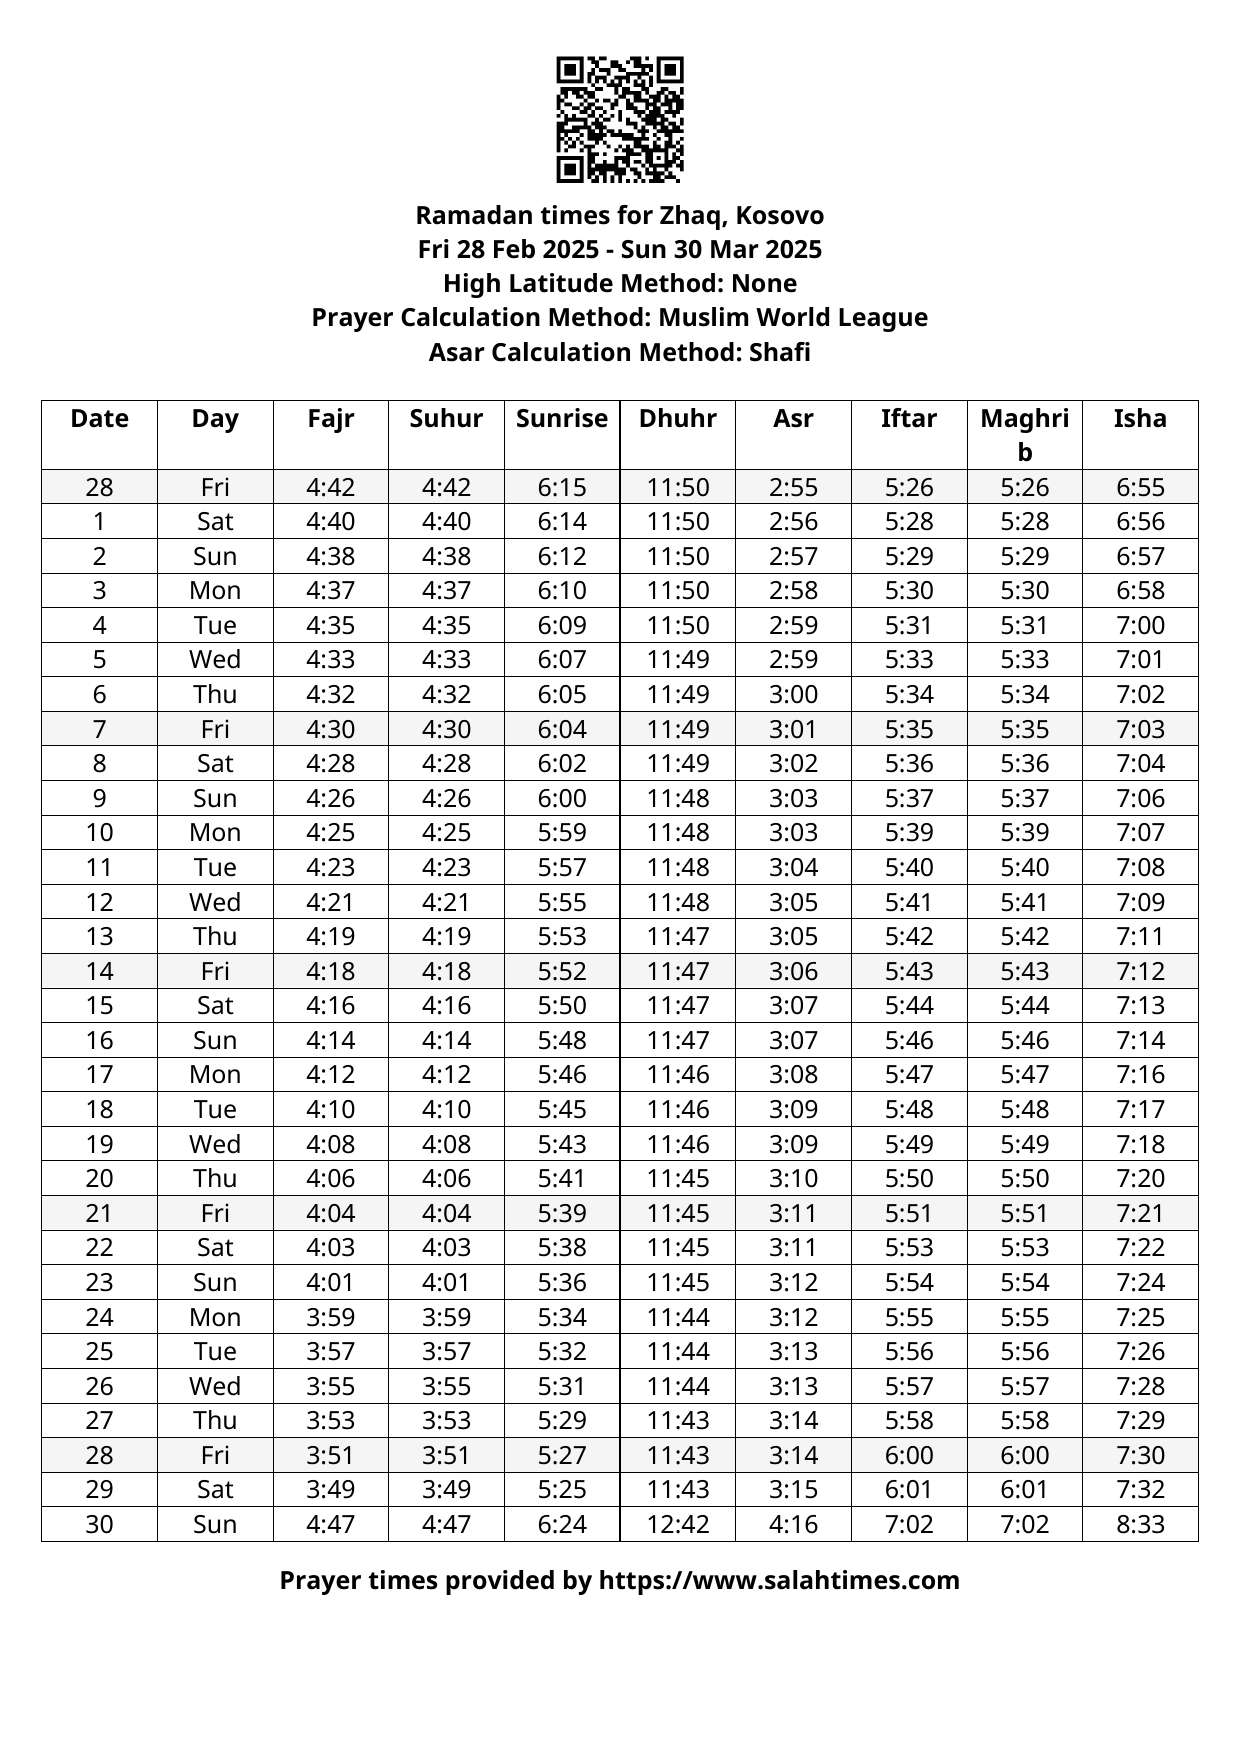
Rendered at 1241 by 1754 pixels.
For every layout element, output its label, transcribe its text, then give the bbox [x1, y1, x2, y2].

table_cell 6:00 [968, 1438, 1082, 1472]
table_header Maghrib [968, 401, 1082, 469]
table_cell Fri [158, 1196, 273, 1229]
table_cell 4:19 [389, 919, 504, 953]
table_cell 5:35 [968, 712, 1082, 745]
table_cell 11:49 [621, 677, 735, 711]
table_cell 3:07 [736, 1023, 851, 1057]
table_cell 5:58 [852, 1404, 967, 1437]
table_cell 3:01 [736, 712, 851, 745]
table_cell Wed [158, 885, 273, 918]
table_cell 3:14 [736, 1438, 851, 1472]
table_cell 11:43 [621, 1404, 735, 1437]
table_cell 3 [42, 574, 157, 607]
table_cell 22 [42, 1231, 157, 1264]
table_cell 4:40 [389, 504, 504, 538]
table_header Suhur [389, 401, 504, 469]
table_cell 4:33 [389, 643, 504, 676]
table_cell 5:32 [505, 1334, 619, 1368]
table_cell 7:21 [1083, 1196, 1198, 1229]
table_cell 4:06 [389, 1161, 504, 1195]
table_cell 5:48 [852, 1092, 967, 1126]
table_cell 5:43 [852, 954, 967, 987]
table_cell 7:13 [1083, 989, 1198, 1022]
table_cell 4:16 [389, 989, 504, 1022]
table_cell 11:47 [621, 919, 735, 953]
table_cell 1 [42, 504, 157, 538]
table_cell 4:30 [389, 712, 504, 745]
table_cell 11:50 [621, 574, 735, 607]
table_cell 29 [42, 1473, 157, 1506]
table_cell 27 [42, 1404, 157, 1437]
table_cell Tue [158, 850, 273, 884]
table_cell 6:10 [505, 574, 619, 607]
table_cell 11:46 [621, 1058, 735, 1091]
table_cell 6:09 [505, 608, 619, 642]
table_cell 6:04 [505, 712, 619, 745]
table_cell 3:53 [389, 1404, 504, 1437]
table_cell 5:39 [505, 1196, 619, 1229]
table_cell 4:35 [389, 608, 504, 642]
table_cell 5:47 [968, 1058, 1082, 1091]
table_cell 7:29 [1083, 1404, 1198, 1437]
table_cell 6 [42, 677, 157, 711]
table_cell 7:01 [1083, 643, 1198, 676]
table_cell 7:16 [1083, 1058, 1198, 1091]
table_cell 5:46 [968, 1023, 1082, 1057]
table_cell 7:11 [1083, 919, 1198, 953]
table_cell 4:23 [389, 850, 504, 884]
table_cell Wed [158, 1127, 273, 1160]
table_cell Thu [158, 919, 273, 953]
text Prayer times provided by https://www.salahtimes.com [42, 1563, 1198, 1597]
table_cell 8:33 [1083, 1507, 1198, 1541]
table_cell 11:43 [621, 1473, 735, 1506]
table_cell 6:05 [505, 677, 619, 711]
table_cell 4:10 [274, 1092, 388, 1126]
table_cell 4:38 [274, 539, 388, 572]
text High Latitude Method: None [42, 266, 1198, 300]
table_cell 5:46 [505, 1058, 619, 1091]
table_cell 4:25 [274, 816, 388, 849]
table_cell 4:28 [274, 746, 388, 780]
table_cell 4:08 [274, 1127, 388, 1160]
table_cell 4:42 [389, 470, 504, 503]
table_cell 4:06 [274, 1161, 388, 1195]
table_cell 13 [42, 919, 157, 953]
table_cell 7:02 [1083, 677, 1198, 711]
text Prayer Calculation Method: Muslim World League [42, 300, 1198, 334]
table_cell 4:16 [274, 989, 388, 1022]
table_cell 3:55 [274, 1369, 388, 1402]
table_cell 4:42 [274, 470, 388, 503]
picture [542, 41, 699, 198]
table_header Sunrise [505, 401, 619, 469]
table_cell 5:37 [968, 781, 1082, 814]
table_cell 11:46 [621, 1127, 735, 1160]
table_cell 5:27 [505, 1438, 619, 1472]
table_cell 3:06 [736, 954, 851, 987]
table_cell 3:51 [274, 1438, 388, 1472]
table_cell 5:26 [968, 470, 1082, 503]
table_cell 5:29 [505, 1404, 619, 1437]
table_cell 7:28 [1083, 1369, 1198, 1402]
table_cell 3:12 [736, 1300, 851, 1333]
table_cell 3:59 [274, 1300, 388, 1333]
table_cell 3:03 [736, 781, 851, 814]
table_cell 12:42 [621, 1507, 735, 1541]
table_cell 11:47 [621, 1023, 735, 1057]
table_cell 5:56 [852, 1334, 967, 1368]
table_cell 3:49 [389, 1473, 504, 1506]
table_cell 7:25 [1083, 1300, 1198, 1333]
table_cell 6:01 [852, 1473, 967, 1506]
table_cell Sun [158, 1507, 273, 1541]
table_cell 11:44 [621, 1334, 735, 1368]
table_cell 5:41 [852, 885, 967, 918]
table_cell Fri [158, 1438, 273, 1472]
table_cell 11:50 [621, 539, 735, 572]
table_cell 11:45 [621, 1231, 735, 1264]
table_cell 3:07 [736, 989, 851, 1022]
table_cell 5:48 [505, 1023, 619, 1057]
table_cell 6:02 [505, 746, 619, 780]
table_cell 11:49 [621, 712, 735, 745]
table_header Dhuhr [621, 401, 735, 469]
table_cell 4:32 [274, 677, 388, 711]
table_cell 11:44 [621, 1369, 735, 1402]
table_cell 11:50 [621, 470, 735, 503]
table_cell 3:55 [389, 1369, 504, 1402]
table_cell 26 [42, 1369, 157, 1402]
table_cell 5:33 [852, 643, 967, 676]
table_cell 21 [42, 1196, 157, 1229]
table_cell 3:05 [736, 885, 851, 918]
table_cell 19 [42, 1127, 157, 1160]
table_cell 8 [42, 746, 157, 780]
table_cell 7:08 [1083, 850, 1198, 884]
table_cell Fri [158, 470, 273, 503]
table_cell 11:50 [621, 608, 735, 642]
table_cell 5:25 [505, 1473, 619, 1506]
table_cell 3:08 [736, 1058, 851, 1091]
table_cell Sat [158, 1473, 273, 1506]
table_cell 5:50 [968, 1161, 1082, 1195]
table_cell 5:39 [968, 816, 1082, 849]
table_cell 7:04 [1083, 746, 1198, 780]
table_cell 5:51 [968, 1196, 1082, 1229]
table_cell 11:44 [621, 1300, 735, 1333]
table_cell 4:12 [389, 1058, 504, 1091]
table_cell 7:12 [1083, 954, 1198, 987]
table_cell 7:24 [1083, 1265, 1198, 1299]
table_cell 5:44 [968, 989, 1082, 1022]
table_cell Sun [158, 1023, 273, 1057]
table_cell 4:18 [389, 954, 504, 987]
table_cell 5:28 [852, 504, 967, 538]
table_cell 5:44 [852, 989, 967, 1022]
table_cell 5:45 [505, 1092, 619, 1126]
table_cell 7:06 [1083, 781, 1198, 814]
table_cell 3:09 [736, 1092, 851, 1126]
table_cell 4:12 [274, 1058, 388, 1091]
table_cell 3:00 [736, 677, 851, 711]
table_cell 3:51 [389, 1438, 504, 1472]
table_cell 6:58 [1083, 574, 1198, 607]
table_cell 4:04 [389, 1196, 504, 1229]
table_cell 5:31 [505, 1369, 619, 1402]
table_cell 5:38 [505, 1231, 619, 1264]
table_cell 5:56 [968, 1334, 1082, 1368]
table_cell 5:36 [968, 746, 1082, 780]
table_cell 3:53 [274, 1404, 388, 1437]
table_cell 11:48 [621, 850, 735, 884]
table_cell 3:49 [274, 1473, 388, 1506]
table_cell 11:43 [621, 1438, 735, 1472]
table_cell 3:09 [736, 1127, 851, 1160]
table_header Date [42, 401, 157, 469]
table_cell 6:56 [1083, 504, 1198, 538]
table_cell 9 [42, 781, 157, 814]
text Fri 28 Feb 2025 - Sun 30 Mar 2025 [42, 232, 1198, 266]
table_cell 11:49 [621, 643, 735, 676]
table_cell 3:13 [736, 1334, 851, 1368]
table_cell 5:49 [852, 1127, 967, 1160]
table_cell 5:43 [505, 1127, 619, 1160]
table_cell 5:40 [852, 850, 967, 884]
table_cell 25 [42, 1334, 157, 1368]
table_cell 6:24 [505, 1507, 619, 1541]
text Ramadan times for Zhaq, Kosovo [42, 198, 1198, 232]
table_cell 5:55 [505, 885, 619, 918]
table_cell 5:41 [505, 1161, 619, 1195]
table_cell 11:45 [621, 1161, 735, 1195]
table_cell 16 [42, 1023, 157, 1057]
table_header Asr [736, 401, 851, 469]
table_cell Sun [158, 1265, 273, 1299]
table_cell Mon [158, 1058, 273, 1091]
table_header Day [158, 401, 273, 469]
table_cell 4 [42, 608, 157, 642]
table_cell 4:04 [274, 1196, 388, 1229]
table_cell 5:50 [852, 1161, 967, 1195]
table_cell 3:13 [736, 1369, 851, 1402]
table_cell 6:01 [968, 1473, 1082, 1506]
table_cell 2:59 [736, 643, 851, 676]
table_cell 7 [42, 712, 157, 745]
table_cell 4:26 [389, 781, 504, 814]
table_cell 4:33 [274, 643, 388, 676]
table_cell 3:11 [736, 1231, 851, 1264]
table_cell 5:28 [968, 504, 1082, 538]
table_cell 11:46 [621, 1092, 735, 1126]
table_cell Sun [158, 539, 273, 572]
table_cell 23 [42, 1265, 157, 1299]
table_cell 11:50 [621, 504, 735, 538]
table_cell 4:01 [389, 1265, 504, 1299]
table_cell 5:55 [852, 1300, 967, 1333]
table_cell 11:47 [621, 989, 735, 1022]
table_cell Fri [158, 954, 273, 987]
table_cell 2:59 [736, 608, 851, 642]
table_header Fajr [274, 401, 388, 469]
table_cell 2:58 [736, 574, 851, 607]
table_cell 7:17 [1083, 1092, 1198, 1126]
table_cell 5:57 [852, 1369, 967, 1402]
table_cell 7:02 [968, 1507, 1082, 1541]
table_cell 11:48 [621, 816, 735, 849]
table_cell 5:42 [968, 919, 1082, 953]
table_cell 11:45 [621, 1265, 735, 1299]
table_cell Sat [158, 989, 273, 1022]
table_cell 4:10 [389, 1092, 504, 1126]
table_cell 5:46 [852, 1023, 967, 1057]
table_cell Tue [158, 1334, 273, 1368]
table_cell 4:03 [389, 1231, 504, 1264]
table_cell 5:36 [505, 1265, 619, 1299]
table_cell 28 [42, 470, 157, 503]
table_cell Sat [158, 504, 273, 538]
table_cell 5:49 [968, 1127, 1082, 1160]
table_cell 5:57 [505, 850, 619, 884]
table_cell 7:18 [1083, 1127, 1198, 1160]
table_cell 3:11 [736, 1196, 851, 1229]
table_cell 5:40 [968, 850, 1082, 884]
table_cell Sun [158, 781, 273, 814]
table_cell Mon [158, 1300, 273, 1333]
table_cell 4:30 [274, 712, 388, 745]
table_cell 5:33 [968, 643, 1082, 676]
table_cell 5:34 [505, 1300, 619, 1333]
table_cell 2:57 [736, 539, 851, 572]
table_cell 5:53 [505, 919, 619, 953]
table_cell 4:25 [389, 816, 504, 849]
table_cell 7:07 [1083, 816, 1198, 849]
table_cell 4:19 [274, 919, 388, 953]
table_cell 6:00 [852, 1438, 967, 1472]
table_cell 7:09 [1083, 885, 1198, 918]
table_cell Thu [158, 1161, 273, 1195]
table_cell 5:36 [852, 746, 967, 780]
table_cell 18 [42, 1092, 157, 1126]
table_cell 2 [42, 539, 157, 572]
table_cell 5:31 [968, 608, 1082, 642]
table_cell 17 [42, 1058, 157, 1091]
table_cell 11:47 [621, 954, 735, 987]
table_cell 5:42 [852, 919, 967, 953]
table_cell Sat [158, 746, 273, 780]
table_cell 3:02 [736, 746, 851, 780]
table_cell Fri [158, 712, 273, 745]
table_cell 3:04 [736, 850, 851, 884]
table_cell 4:26 [274, 781, 388, 814]
table_cell 4:38 [389, 539, 504, 572]
table_cell 20 [42, 1161, 157, 1195]
table_cell 4:23 [274, 850, 388, 884]
table_cell 5:59 [505, 816, 619, 849]
table_cell 7:03 [1083, 712, 1198, 745]
table_cell 4:08 [389, 1127, 504, 1160]
table_cell 5:54 [968, 1265, 1082, 1299]
table_cell 3:12 [736, 1265, 851, 1299]
table_cell 11:48 [621, 781, 735, 814]
table_cell 5:51 [852, 1196, 967, 1229]
table_cell 7:32 [1083, 1473, 1198, 1506]
table_cell 11:49 [621, 746, 735, 780]
table_cell 7:02 [852, 1507, 967, 1541]
table_cell 5:29 [852, 539, 967, 572]
table_cell Thu [158, 1404, 273, 1437]
table_cell 5 [42, 643, 157, 676]
table_cell 4:28 [389, 746, 504, 780]
table_cell 5:30 [852, 574, 967, 607]
table_cell 5:53 [852, 1231, 967, 1264]
table_cell 5:35 [852, 712, 967, 745]
table_cell Thu [158, 677, 273, 711]
table_cell 4:14 [274, 1023, 388, 1057]
table_cell 5:31 [852, 608, 967, 642]
table_cell 3:15 [736, 1473, 851, 1506]
table_cell 4:21 [274, 885, 388, 918]
table_cell 4:03 [274, 1231, 388, 1264]
table_cell 10 [42, 816, 157, 849]
table_cell 4:18 [274, 954, 388, 987]
table_cell 15 [42, 989, 157, 1022]
table_header Iftar [852, 401, 967, 469]
table_cell 7:26 [1083, 1334, 1198, 1368]
table_cell 5:47 [852, 1058, 967, 1091]
table_cell Sat [158, 1231, 273, 1264]
table_cell 14 [42, 954, 157, 987]
table_cell 28 [42, 1438, 157, 1472]
table_cell 4:14 [389, 1023, 504, 1057]
table_cell 12 [42, 885, 157, 918]
table_cell 5:29 [968, 539, 1082, 572]
table_cell 3:05 [736, 919, 851, 953]
table_cell 7:30 [1083, 1438, 1198, 1472]
table_cell 6:14 [505, 504, 619, 538]
table_cell 4:16 [736, 1507, 851, 1541]
table_cell 11:48 [621, 885, 735, 918]
table_cell 7:00 [1083, 608, 1198, 642]
table_cell Mon [158, 574, 273, 607]
table_cell 3:59 [389, 1300, 504, 1333]
table_cell 6:15 [505, 470, 619, 503]
table_cell 7:14 [1083, 1023, 1198, 1057]
table_cell 5:30 [968, 574, 1082, 607]
table_cell 24 [42, 1300, 157, 1333]
table_cell 4:35 [274, 608, 388, 642]
table_cell 5:54 [852, 1265, 967, 1299]
table_cell 5:26 [852, 470, 967, 503]
table_cell 5:41 [968, 885, 1082, 918]
table_cell 5:34 [968, 677, 1082, 711]
table_cell 6:07 [505, 643, 619, 676]
table_cell 4:37 [389, 574, 504, 607]
table_header Isha [1083, 401, 1198, 469]
table_cell Mon [158, 816, 273, 849]
table_cell 4:01 [274, 1265, 388, 1299]
table_cell 6:55 [1083, 470, 1198, 503]
table_cell 4:37 [274, 574, 388, 607]
table_cell 11 [42, 850, 157, 884]
table_cell 30 [42, 1507, 157, 1541]
table_cell 11:45 [621, 1196, 735, 1229]
table_cell 3:14 [736, 1404, 851, 1437]
table_cell 7:20 [1083, 1161, 1198, 1195]
text Asar Calculation Method: Shafi [42, 334, 1198, 368]
table_cell Tue [158, 608, 273, 642]
table_cell 4:47 [274, 1507, 388, 1541]
table_cell 4:21 [389, 885, 504, 918]
table_cell Wed [158, 643, 273, 676]
table_cell 6:12 [505, 539, 619, 572]
table_cell 5:52 [505, 954, 619, 987]
table_cell 5:39 [852, 816, 967, 849]
table_cell 5:58 [968, 1404, 1082, 1437]
table_cell 4:40 [274, 504, 388, 538]
table_cell 5:43 [968, 954, 1082, 987]
table_cell 3:10 [736, 1161, 851, 1195]
table_cell 5:37 [852, 781, 967, 814]
table_cell 6:00 [505, 781, 619, 814]
table_cell 5:48 [968, 1092, 1082, 1126]
table_cell 4:47 [389, 1507, 504, 1541]
table_cell 3:57 [274, 1334, 388, 1368]
table_cell 3:03 [736, 816, 851, 849]
table_cell 2:55 [736, 470, 851, 503]
table_cell Wed [158, 1369, 273, 1402]
table_cell 5:50 [505, 989, 619, 1022]
table_cell 4:32 [389, 677, 504, 711]
table_cell Tue [158, 1092, 273, 1126]
table_cell 5:55 [968, 1300, 1082, 1333]
table_cell 7:22 [1083, 1231, 1198, 1264]
table_cell 5:57 [968, 1369, 1082, 1402]
table_cell 6:57 [1083, 539, 1198, 572]
table_cell 5:53 [968, 1231, 1082, 1264]
table_cell 3:57 [389, 1334, 504, 1368]
table_cell 5:34 [852, 677, 967, 711]
table_cell 2:56 [736, 504, 851, 538]
